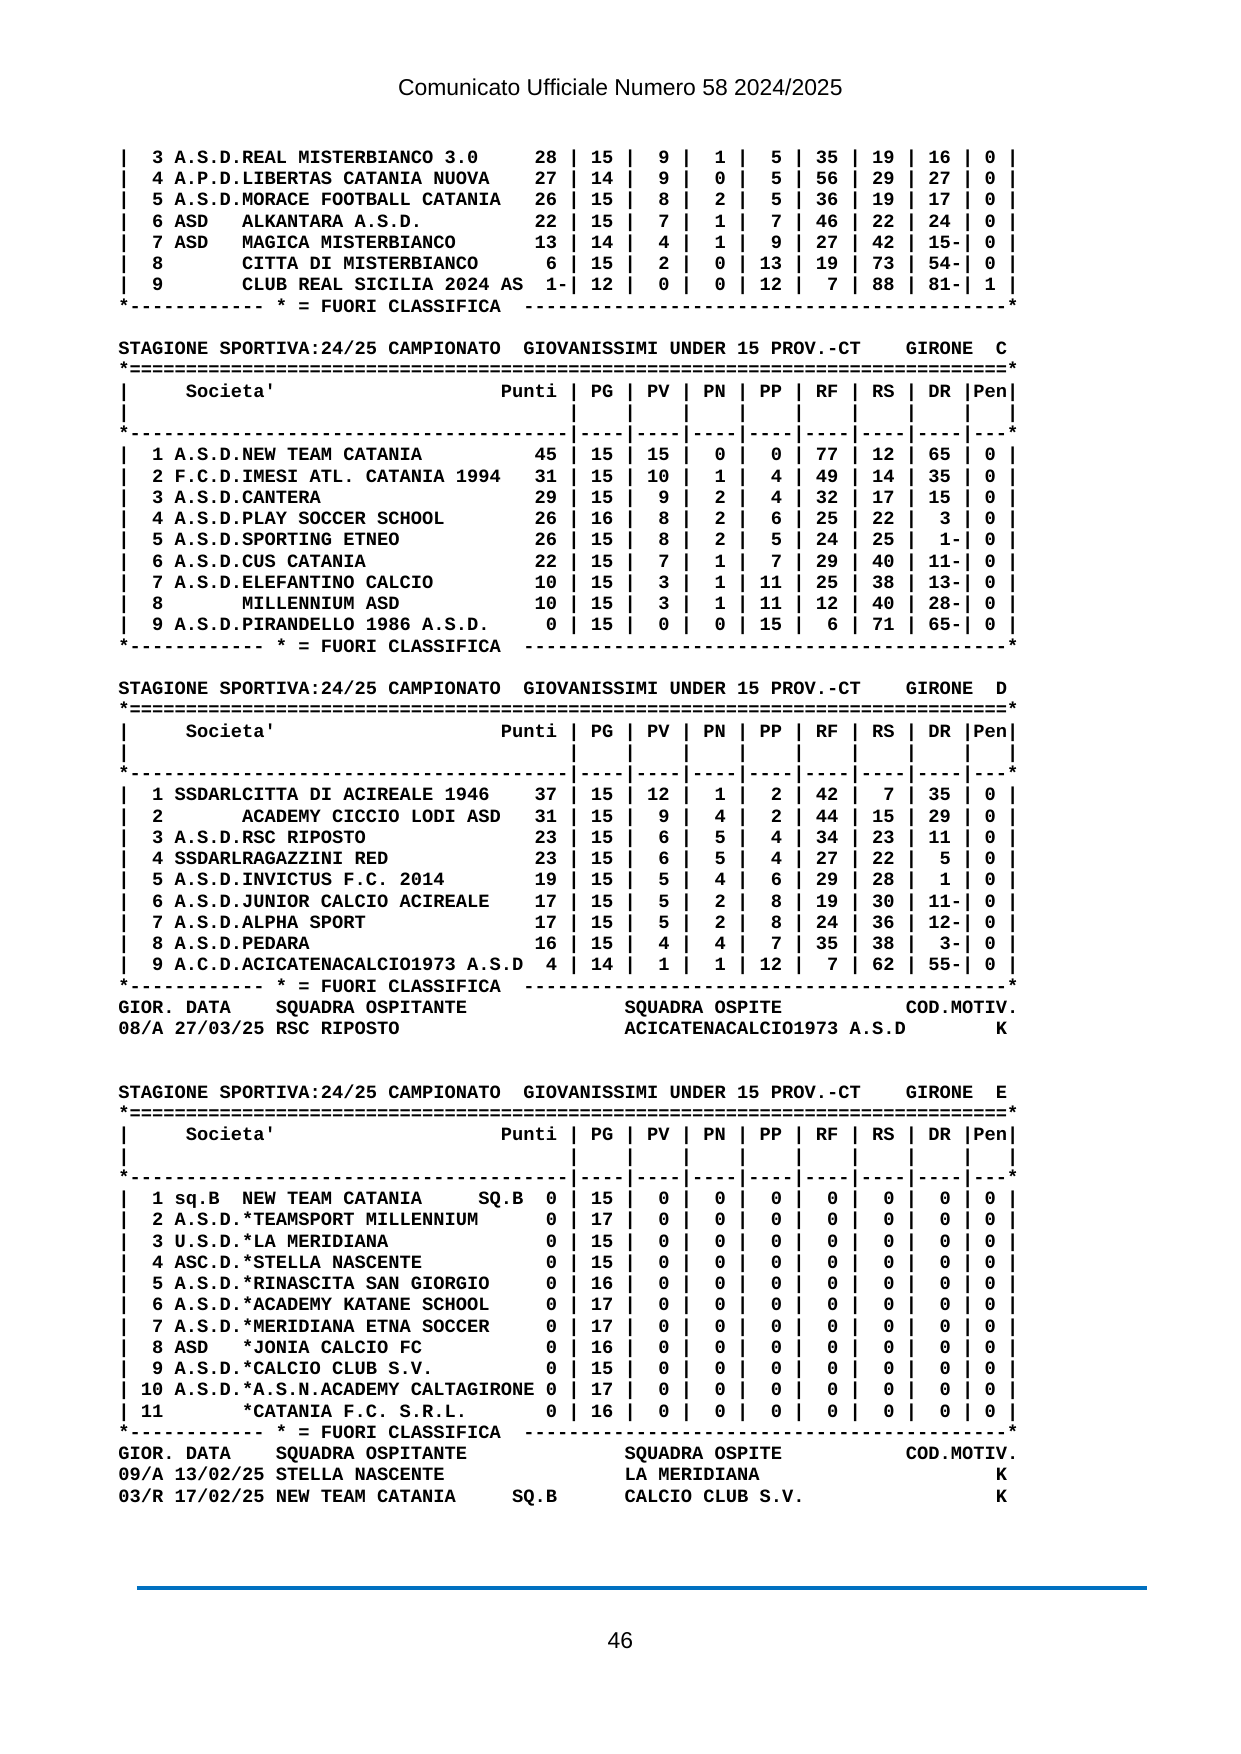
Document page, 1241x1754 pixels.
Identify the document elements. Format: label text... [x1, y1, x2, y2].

text GIOR. DATA SQUADRA OSPITANTE SQUADRA OSPITE COD.MOTIV. [118, 1444, 1122, 1465]
text 03/R 17/02/25 NEW TEAM CATANIA SQ.B CALCIO CLUB S.V. K [118, 1486, 1122, 1508]
text | 5 A.S.D.INVICTUS F.C. 2014 19 | 15 | 5 | 4 | 6 | 29 | 28 | 1 | 0 | [118, 870, 1122, 891]
text | 1 sq.B NEW TEAM CATANIA SQ.B 0 | 15 | 0 | 0 | 0 | 0 | 0 | 0 | 0 | [118, 1189, 1122, 1210]
text | 5 A.S.D.SPORTING ETNEO 26 | 15 | 8 | 2 | 5 | 24 | 25 | 1-| 0 | [118, 530, 1122, 551]
text | 7 A.S.D.ELEFANTINO CALCIO 10 | 15 | 3 | 1 | 11 | 25 | 38 | 13-| 0 | [118, 573, 1122, 594]
text | 7 A.S.D.*MERIDIANA ETNA SOCCER 0 | 17 | 0 | 0 | 0 | 0 | 0 | 0 | 0 | [118, 1316, 1122, 1338]
text | 3 A.S.D.REAL MISTERBIANCO 3.0 28 | 15 | 9 | 1 | 5 | 35 | 19 | 16 | 0 | [118, 148, 1122, 169]
text | 3 A.S.D.CANTERA 29 | 15 | 9 | 2 | 4 | 32 | 17 | 15 | 0 | [118, 488, 1122, 509]
text | 11 *CATANIA F.C. S.R.L. 0 | 16 | 0 | 0 | 0 | 0 | 0 | 0 | 0 | [118, 1401, 1122, 1423]
text | 9 A.C.D.ACICATENACALCIO1973 A.S.D 4 | 14 | 1 | 1 | 12 | 7 | 62 | 55-| 0 | [118, 955, 1122, 976]
text | | | | | | | | | | [118, 403, 1122, 424]
text | 10 A.S.D.*A.S.N.ACADEMY CALTAGIRONE 0 | 17 | 0 | 0 | 0 | 0 | 0 | 0 | 0 | [118, 1380, 1122, 1401]
text STAGIONE SPORTIVA:24/25 CAMPIONATO GIOVANISSIMI UNDER 15 PROV.-CT GIRONE D [118, 679, 1122, 700]
text | 7 A.S.D.ALPHA SPORT 17 | 15 | 5 | 2 | 8 | 24 | 36 | 12-| 0 | [118, 913, 1122, 934]
text | 9 A.S.D.*CALCIO CLUB S.V. 0 | 15 | 0 | 0 | 0 | 0 | 0 | 0 | 0 | [118, 1359, 1122, 1380]
text 08/A 27/03/25 RSC RIPOSTO ACICATENACALCIO1973 A.S.D K [118, 1019, 1122, 1040]
text | 1 SSDARLCITTA DI ACIREALE 1946 37 | 15 | 12 | 1 | 2 | 42 | 7 | 35 | 0 | [118, 785, 1122, 806]
text *==============================================================================* [118, 1104, 1122, 1125]
text *==============================================================================* [118, 360, 1122, 381]
text | | | | | | | | | | [118, 743, 1122, 764]
text | 4 SSDARLRAGAZZINI RED 23 | 15 | 6 | 5 | 4 | 27 | 22 | 5 | 0 | [118, 849, 1122, 870]
text | 4 ASC.D.*STELLA NASCENTE 0 | 15 | 0 | 0 | 0 | 0 | 0 | 0 | 0 | [118, 1253, 1122, 1274]
text | Societa' Punti | PG | PV | PN | PP | RF | RS | DR |Pen| [118, 1125, 1122, 1146]
text | 8 CITTA DI MISTERBIANCO 6 | 15 | 2 | 0 | 13 | 19 | 73 | 54-| 0 | [118, 254, 1122, 275]
text | Societa' Punti | PG | PV | PN | PP | RF | RS | DR |Pen| [118, 721, 1122, 743]
text | 3 U.S.D.*LA MERIDIANA 0 | 15 | 0 | 0 | 0 | 0 | 0 | 0 | 0 | [118, 1231, 1122, 1253]
text *------------ * = FUORI CLASSIFICA -------------------------------------------* [118, 976, 1122, 998]
text | 5 A.S.D.*RINASCITA SAN GIORGIO 0 | 16 | 0 | 0 | 0 | 0 | 0 | 0 | 0 | [118, 1274, 1122, 1295]
text *---------------------------------------|----|----|----|----|----|----|----|---* [118, 424, 1122, 445]
text | 8 A.S.D.PEDARA 16 | 15 | 4 | 4 | 7 | 35 | 38 | 3-| 0 | [118, 934, 1122, 955]
text | 1 A.S.D.NEW TEAM CATANIA 45 | 15 | 15 | 0 | 0 | 77 | 12 | 65 | 0 | [118, 445, 1122, 466]
text | | | | | | | | | | [118, 1146, 1122, 1168]
text | 6 A.S.D.JUNIOR CALCIO ACIREALE 17 | 15 | 5 | 2 | 8 | 19 | 30 | 11-| 0 | [118, 891, 1122, 913]
text *------------ * = FUORI CLASSIFICA -------------------------------------------* [118, 296, 1122, 318]
text | 2 F.C.D.IMESI ATL. CATANIA 1994 31 | 15 | 10 | 1 | 4 | 49 | 14 | 35 | 0 | [118, 466, 1122, 488]
text | 2 A.S.D.*TEAMSPORT MILLENNIUM 0 | 17 | 0 | 0 | 0 | 0 | 0 | 0 | 0 | [118, 1210, 1122, 1231]
text | 4 A.P.D.LIBERTAS CATANIA NUOVA 27 | 14 | 9 | 0 | 5 | 56 | 29 | 27 | 0 | [118, 169, 1122, 190]
text STAGIONE SPORTIVA:24/25 CAMPIONATO GIOVANISSIMI UNDER 15 PROV.-CT GIRONE C [118, 339, 1122, 360]
text STAGIONE SPORTIVA:24/25 CAMPIONATO GIOVANISSIMI UNDER 15 PROV.-CT GIRONE E [118, 1083, 1122, 1104]
text GIOR. DATA SQUADRA OSPITANTE SQUADRA OSPITE COD.MOTIV. [118, 998, 1122, 1019]
text | 9 A.S.D.PIRANDELLO 1986 A.S.D. 0 | 15 | 0 | 0 | 15 | 6 | 71 | 65-| 0 | [118, 615, 1122, 636]
text *------------ * = FUORI CLASSIFICA -------------------------------------------* [118, 636, 1122, 658]
text | 2 ACADEMY CICCIO LODI ASD 31 | 15 | 9 | 4 | 2 | 44 | 15 | 29 | 0 | [118, 806, 1122, 828]
text | 8 ASD *JONIA CALCIO FC 0 | 16 | 0 | 0 | 0 | 0 | 0 | 0 | 0 | [118, 1338, 1122, 1359]
text *==============================================================================* [118, 700, 1122, 721]
text | 6 A.S.D.*ACADEMY KATANE SCHOOL 0 | 17 | 0 | 0 | 0 | 0 | 0 | 0 | 0 | [118, 1295, 1122, 1316]
text | 8 MILLENNIUM ASD 10 | 15 | 3 | 1 | 11 | 12 | 40 | 28-| 0 | [118, 594, 1122, 615]
text | 9 CLUB REAL SICILIA 2024 AS 1-| 12 | 0 | 0 | 12 | 7 | 88 | 81-| 1 | [118, 275, 1122, 296]
text | Societa' Punti | PG | PV | PN | PP | RF | RS | DR |Pen| [118, 381, 1122, 403]
text | 5 A.S.D.MORACE FOOTBALL CATANIA 26 | 15 | 8 | 2 | 5 | 36 | 19 | 17 | 0 | [118, 190, 1122, 211]
text *---------------------------------------|----|----|----|----|----|----|----|---* [118, 764, 1122, 785]
text *------------ * = FUORI CLASSIFICA -------------------------------------------* [118, 1423, 1122, 1444]
text *---------------------------------------|----|----|----|----|----|----|----|---* [118, 1168, 1122, 1189]
text | 4 A.S.D.PLAY SOCCER SCHOOL 26 | 16 | 8 | 2 | 6 | 25 | 22 | 3 | 0 | [118, 509, 1122, 530]
text | 3 A.S.D.RSC RIPOSTO 23 | 15 | 6 | 5 | 4 | 34 | 23 | 11 | 0 | [118, 828, 1122, 849]
text | 6 A.S.D.CUS CATANIA 22 | 15 | 7 | 1 | 7 | 29 | 40 | 11-| 0 | [118, 551, 1122, 573]
text | 7 ASD MAGICA MISTERBIANCO 13 | 14 | 4 | 1 | 9 | 27 | 42 | 15-| 0 | [118, 233, 1122, 254]
text 09/A 13/02/25 STELLA NASCENTE LA MERIDIANA K [118, 1465, 1122, 1486]
text | 6 ASD ALKANTARA A.S.D. 22 | 15 | 7 | 1 | 7 | 46 | 22 | 24 | 0 | [118, 211, 1122, 233]
